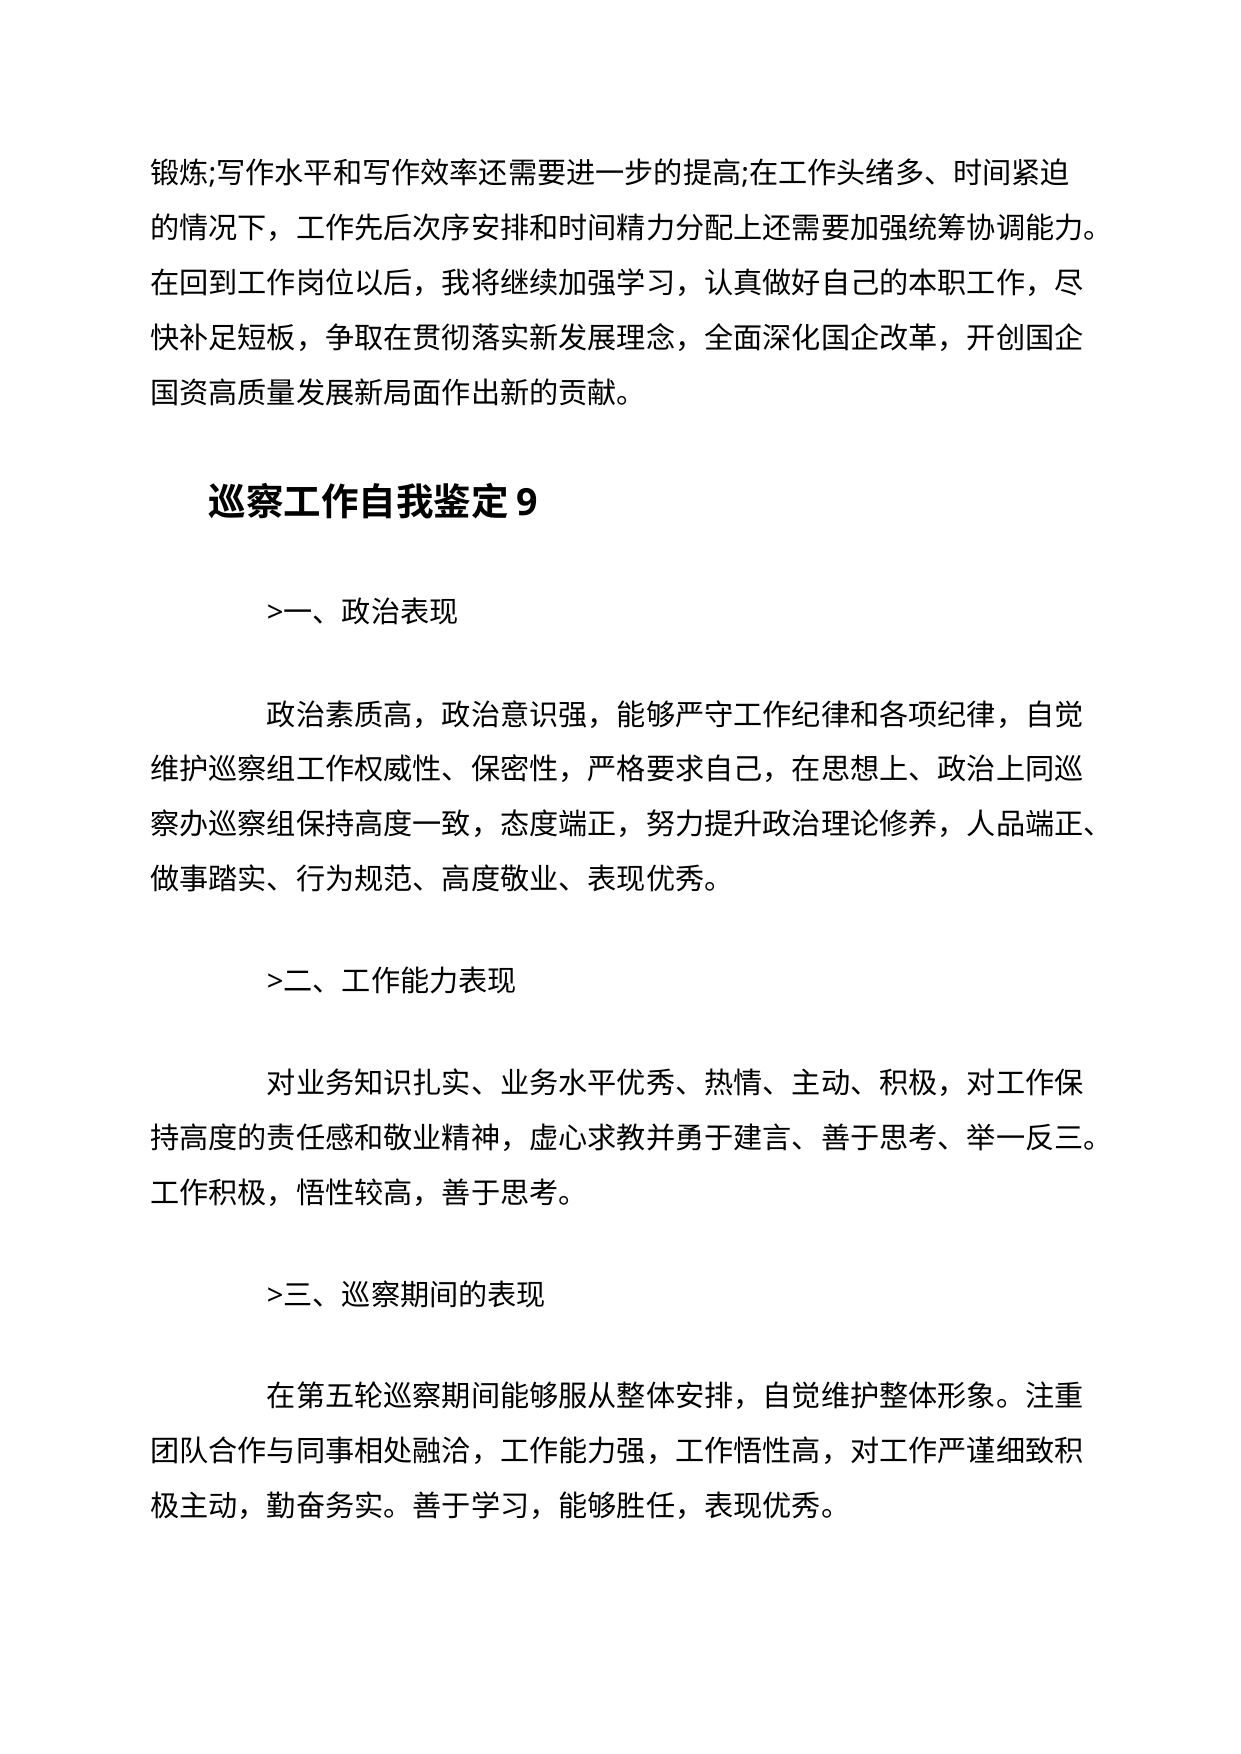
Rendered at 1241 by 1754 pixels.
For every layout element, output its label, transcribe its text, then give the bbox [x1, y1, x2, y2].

text >一、政治表现 [150, 589, 1090, 631]
text >三、巡察期间的表现 [150, 1271, 1090, 1313]
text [150, 150, 1090, 412]
text >二、工作能力表现 [150, 957, 1090, 1000]
text 在第五轮巡察期间能够服从整体安排，自觉维护整体形象。注重团队合作与同事相处融洽，工作能力强，工作悟性高，对工作严谨细致积极主动，勤奋务实。善于学习，能够胜任，表现优秀。 [150, 1373, 1090, 1525]
text 对业务知识扎实、业务水平优秀、热情、主动、积极，对工作保持高度的责任感和敬业精神，虚心求教并勇于建言、善于思考、举一反三。工作积极，悟性较高，善于思考。 [150, 1059, 1090, 1212]
text 政治素质高，政治意识强，能够严守工作纪律和各项纪律，自觉维护巡察组工作权威性、保密性，严格要求自己，在思想上、政治上同巡察办巡察组保持高度一致，态度端正，努力提升政治理论修养，人品端正、做事踏实、行为规范、高度敬业、表现优秀。 [150, 691, 1090, 898]
text 巡察工作自我鉴定9 [150, 471, 1090, 526]
